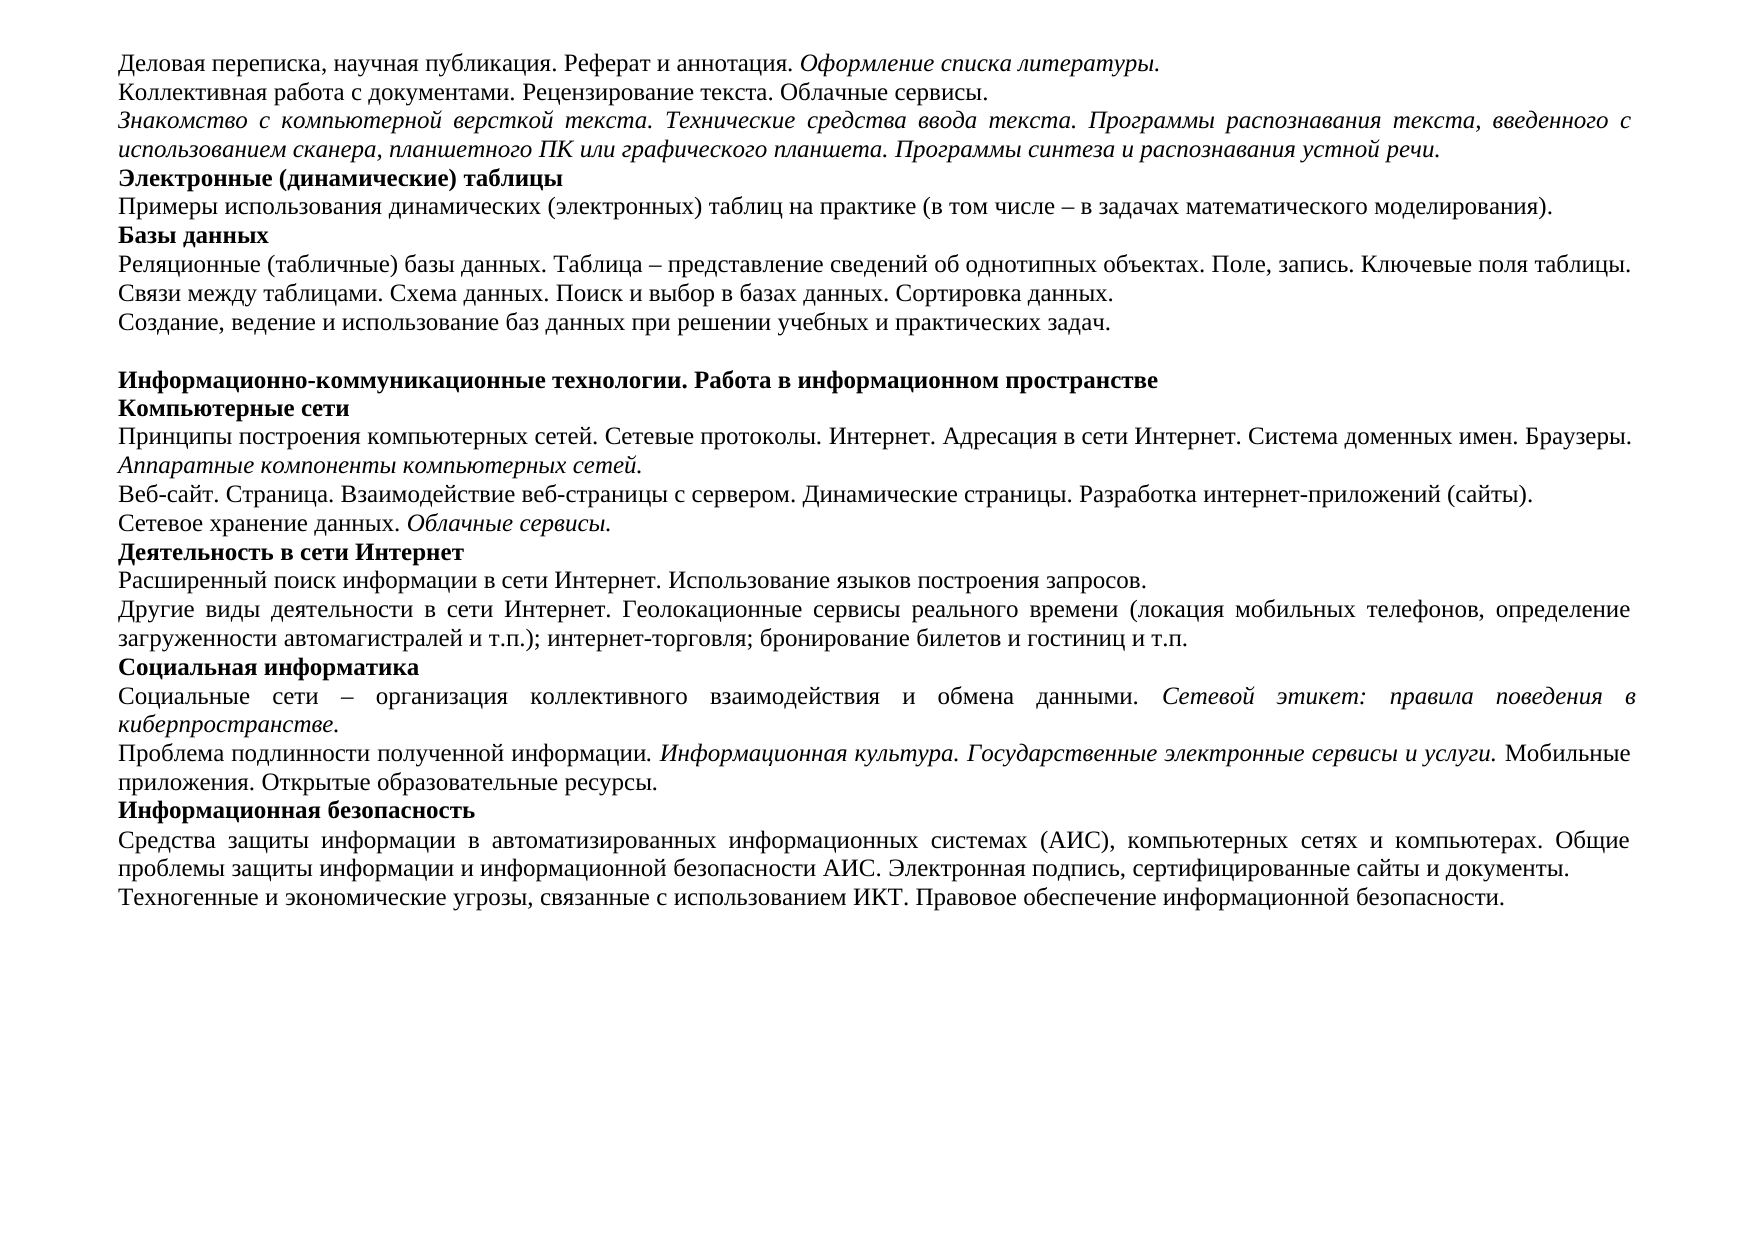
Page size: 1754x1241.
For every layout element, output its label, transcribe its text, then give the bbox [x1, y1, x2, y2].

text Реляционные (табличные) базы данных. Таблица – представление сведений об однотипных объектах. Поле, запись. Ключевые поля таблицы. Связи между таблицами. Схема данных. Поиск и выбор в базах данных. Сортировка данных. [118, 249, 1636, 307]
subtitle Информационно-коммуникационные технологии. Работа в информационном пространстве Компьютерные сети [118, 365, 1160, 422]
text Знакомство с компьютерной версткой текста. Технические средства ввода текста. Программы распознавания текста, введенного с использованием сканера, планшетного ПК или графического планшета. Программы синтеза и распознавания устной речи. [118, 105, 1700, 163]
subtitle Базы данных [118, 221, 1700, 249]
text Социальные сети – организация коллективного взаимодействия и обмена данными. Сетевой этикет: правила поведения в киберпространстве. [118, 681, 1636, 738]
text Проблема подлинности полученной информации. Информационная культура. Государственные электронные сервисы и услуги. Мобильные приложения. Открытые образовательные ресурсы. [118, 738, 1700, 796]
text Техногенные и экономические угрозы, связанные с использованием ИКТ. Правовое обеспечение информационной безопасности. [118, 882, 1700, 911]
text Принципы построения компьютерных сетей. Сетевые протоколы. Интернет. Адресация в сети Интернет. Система доменных имен. Браузеры. [118, 422, 1700, 450]
text Деловая переписка, научная публикация. Реферат и аннотация. Оформление списка литературы. [118, 48, 1700, 77]
subtitle Социальная информатика [118, 652, 1700, 681]
text Другие виды деятельности в сети Интернет. Геолокационные сервисы реального времени (локация мобильных телефонов, определение загруженности автомагистралей и т.п.); интернет-торговля; бронирование билетов и гостиниц и т.п. [118, 594, 1700, 652]
subtitle Информационная безопасность [118, 796, 1700, 825]
subtitle Деятельность в сети Интернет [118, 537, 1700, 566]
text Веб-сайт. Страница. Взаимодействие веб-страницы с сервером. Динамические страницы. Разработка интернет-приложений (сайты). Сетевое хранение данных. Облачные сервисы. [118, 479, 1536, 537]
text Коллективная работа с документами. Рецензирование текста. Облачные сервисы. [118, 77, 1700, 105]
subtitle Электронные (динамические) таблицы [118, 163, 1700, 192]
text Примеры использования динамических (электронных) таблиц на практике (в том числе – в задачах математического моделирования). [118, 192, 1700, 220]
text Аппаратные компоненты компьютерных сетей. [118, 450, 1700, 479]
text Средства защиты информации в автоматизированных информационных системах (АИС), компьютерных сетях и компьютерах. Общие проблемы защиты информации и информационной безопасности АИС. Электронная подпись, сертифицированные сайты и документы. [118, 825, 1700, 882]
text Расширенный поиск информации в сети Интернет. Использование языков построения запросов. [118, 566, 1700, 594]
text Создание, ведение и использование баз данных при решении учебных и практических задач. [118, 307, 1700, 336]
